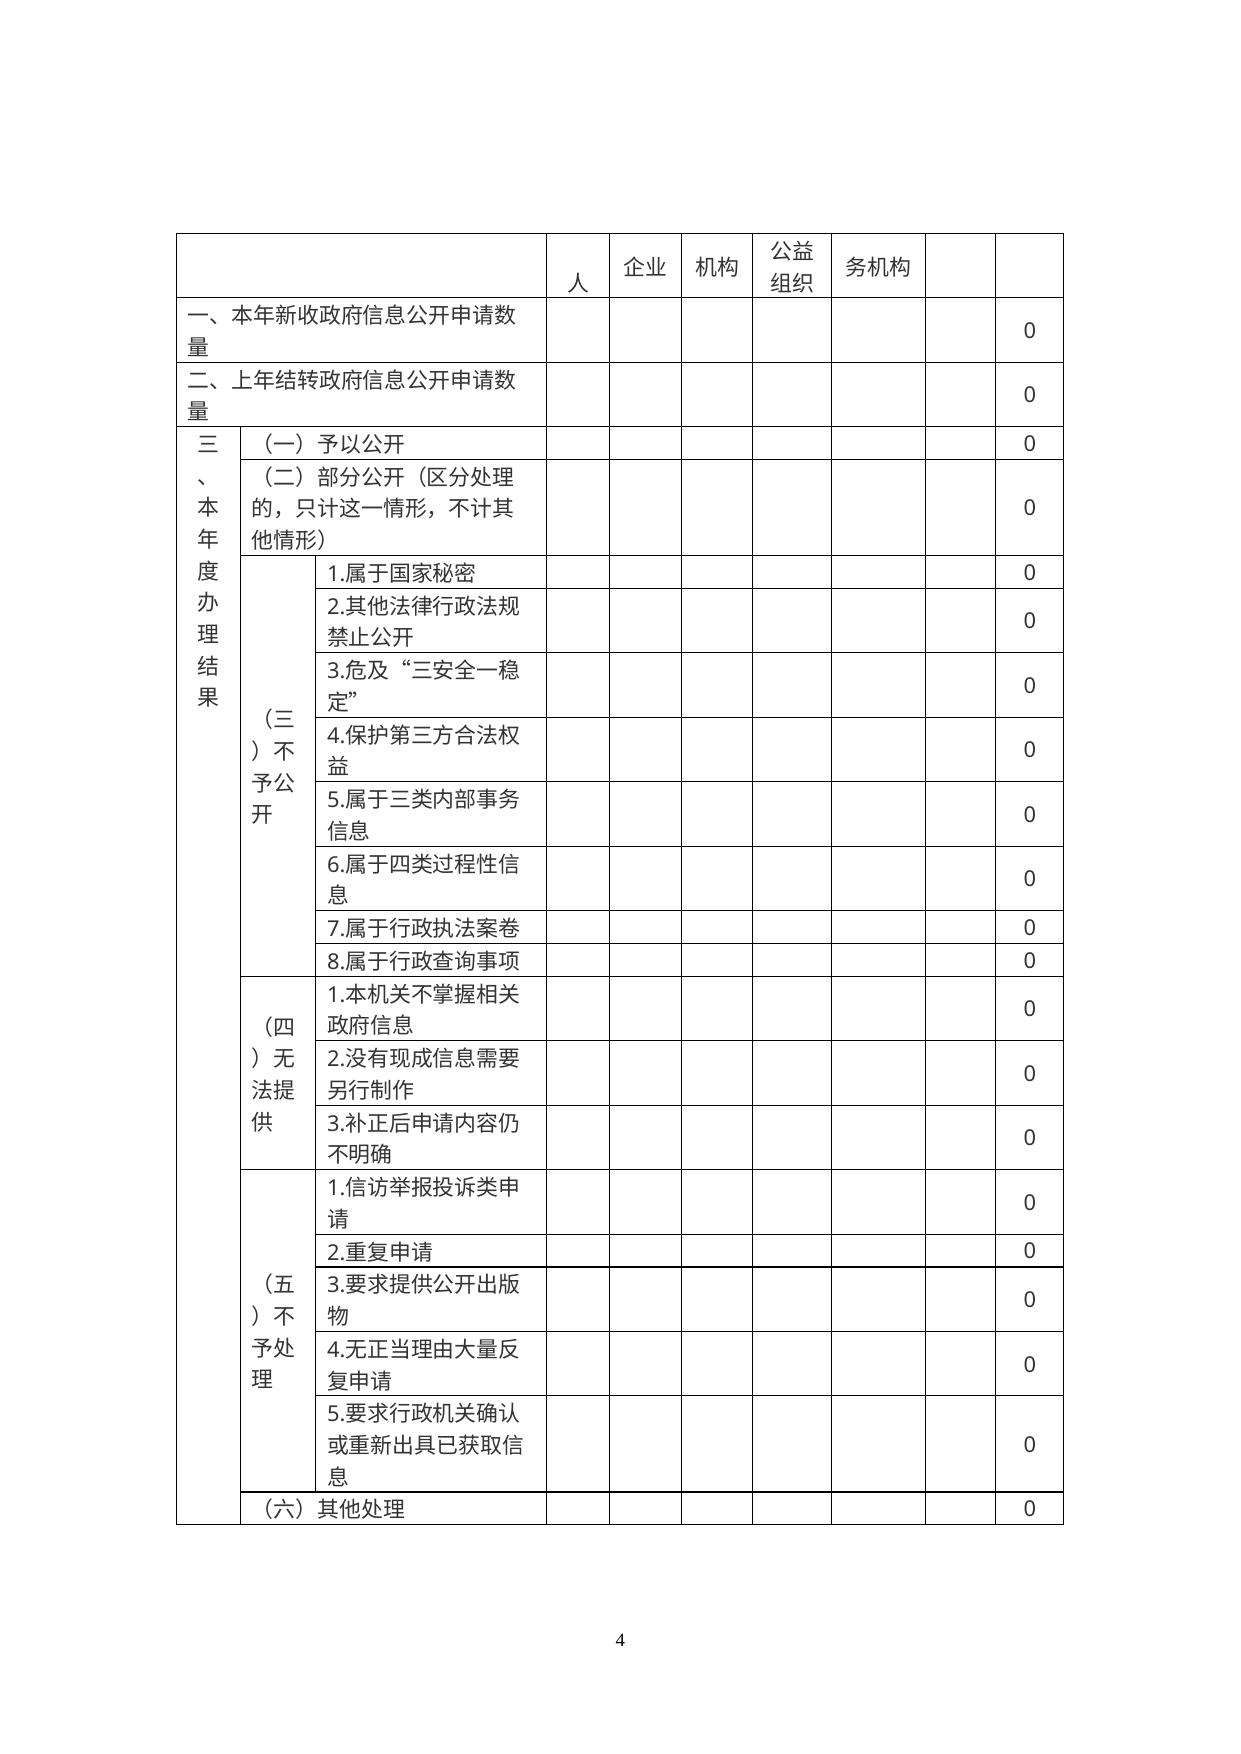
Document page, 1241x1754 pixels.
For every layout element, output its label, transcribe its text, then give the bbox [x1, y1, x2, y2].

table_cell [682, 1268, 752, 1331]
table_cell [547, 977, 609, 1040]
table_cell 0 [996, 1170, 1063, 1233]
table_cell [926, 911, 995, 943]
table_cell [547, 427, 609, 459]
table_cell [753, 589, 831, 652]
table_cell [832, 1493, 925, 1524]
table_cell 0 [996, 556, 1063, 588]
table_cell [547, 911, 609, 943]
table_cell 0 [996, 460, 1063, 555]
table_cell [753, 1170, 831, 1233]
table_cell 1.属于国家秘密 [316, 556, 546, 588]
table_cell [547, 1493, 609, 1524]
table_cell [610, 363, 681, 426]
table_cell 0 [996, 1235, 1063, 1266]
table_cell 0 [996, 718, 1063, 781]
table_cell [682, 1332, 752, 1395]
table_cell [547, 653, 609, 717]
table_cell [753, 363, 831, 426]
table_cell [753, 298, 831, 362]
table_cell 1.信访举报投诉类申请 [316, 1170, 546, 1233]
table_cell [547, 782, 609, 846]
table_cell 2.没有现成信息需要另行制作 [316, 1041, 546, 1104]
table_cell [610, 944, 681, 976]
table_cell [682, 1170, 752, 1233]
table_cell [753, 427, 831, 459]
table_cell 3.要求提供公开出版物 [316, 1268, 546, 1331]
table_cell [547, 589, 609, 652]
table_cell [926, 1170, 995, 1233]
table_cell 0 [996, 427, 1063, 459]
table_cell （五）不予处理 [241, 1170, 315, 1491]
table_cell 1.本机关不掌握相关政府信息 [316, 977, 546, 1040]
table_cell [547, 1332, 609, 1395]
table_cell 0 [996, 911, 1063, 943]
table_cell [926, 1268, 995, 1331]
table_cell 7.属于行政执法案卷 [316, 911, 546, 943]
table_cell 0 [996, 847, 1063, 910]
table_cell 其他 [926, 234, 995, 297]
table_cell [610, 1235, 681, 1266]
table_cell [682, 847, 752, 910]
table_cell [610, 1493, 681, 1524]
table_cell [547, 460, 609, 555]
table_cell [610, 298, 681, 362]
table_cell [832, 1268, 925, 1331]
table_cell [926, 1493, 995, 1524]
table_cell [926, 847, 995, 910]
table_cell [547, 1235, 609, 1266]
table_cell 0 [996, 1493, 1063, 1524]
table_cell 5.属于三类内部事务信息 [316, 782, 546, 846]
table_cell [547, 1268, 609, 1331]
table_cell [926, 1396, 995, 1491]
table_cell 0 [996, 977, 1063, 1040]
table_cell [682, 1041, 752, 1104]
table_cell [547, 298, 609, 362]
table_cell 0 [996, 589, 1063, 652]
table_cell （三）不予公开 [241, 556, 315, 976]
table_cell [682, 460, 752, 555]
table_cell [547, 1041, 609, 1104]
table_cell [547, 363, 609, 426]
table_cell 5.要求行政机关确认或重新出具已获取信息 [316, 1396, 546, 1491]
table_cell [753, 718, 831, 781]
table_cell [610, 977, 681, 1040]
table_cell [753, 911, 831, 943]
table_cell [610, 589, 681, 652]
table_cell [610, 556, 681, 588]
table_cell [610, 1106, 681, 1169]
table_cell [926, 1235, 995, 1266]
table_cell [753, 1041, 831, 1104]
table_cell [753, 1332, 831, 1395]
table_cell 0 [996, 1332, 1063, 1395]
table_cell [610, 653, 681, 717]
table_cell 一、本年新收政府信息公开申请数量 [177, 298, 546, 362]
table_cell 2.重复申请 [316, 1235, 546, 1266]
table_cell [926, 589, 995, 652]
table_cell [753, 944, 831, 976]
table_cell [832, 1235, 925, 1266]
table_cell [753, 977, 831, 1040]
table_cell [832, 460, 925, 555]
table_cell [682, 1493, 752, 1524]
table_cell [832, 944, 925, 976]
table_cell [832, 556, 925, 588]
table_cell [547, 718, 609, 781]
table_cell [682, 589, 752, 652]
table_cell [610, 782, 681, 846]
table_cell [682, 782, 752, 846]
table_cell [832, 427, 925, 459]
table_cell [610, 427, 681, 459]
table_cell [753, 653, 831, 717]
table_cell 3.危及“三安全一稳定” [316, 653, 546, 717]
table_cell 3.补正后申请内容仍不明确 [316, 1106, 546, 1169]
table_cell 法律服务机构 [832, 234, 925, 297]
table_cell [832, 911, 925, 943]
table_cell 0 [996, 1041, 1063, 1104]
table_cell [682, 556, 752, 588]
table_cell 6.属于四类过程性信息 [316, 847, 546, 910]
table_cell 0 [996, 653, 1063, 717]
table_cell （一）予以公开 [241, 427, 546, 459]
table_cell （六）其他处理 [241, 1493, 546, 1524]
table_cell [610, 718, 681, 781]
table_cell [753, 847, 831, 910]
table_cell 0 [996, 944, 1063, 976]
table_cell [926, 1332, 995, 1395]
table_cell [547, 1106, 609, 1169]
table_cell [832, 1396, 925, 1491]
table_cell [610, 1396, 681, 1491]
table_cell [926, 718, 995, 781]
table_cell [832, 847, 925, 910]
table_cell [682, 944, 752, 976]
table_cell 二、上年结转政府信息公开申请数量 [177, 363, 546, 426]
table_cell [926, 944, 995, 976]
table_cell [682, 298, 752, 362]
table_cell [682, 911, 752, 943]
table_cell [832, 718, 925, 781]
table_cell [753, 1268, 831, 1331]
table_cell 科研机构 [682, 234, 752, 297]
table_cell （四）无法提供 [241, 977, 315, 1169]
table_cell 三、本年度办理结果 [177, 427, 240, 1524]
table_cell [682, 1396, 752, 1491]
table_cell [926, 653, 995, 717]
table_cell [926, 298, 995, 362]
table_cell 0 [996, 782, 1063, 846]
table_cell [547, 1396, 609, 1491]
table_cell [832, 363, 925, 426]
table_cell 4.保护第三方合法权益 [316, 718, 546, 781]
table_cell [682, 427, 752, 459]
table_cell [753, 556, 831, 588]
table_cell [832, 1170, 925, 1233]
table_cell [832, 977, 925, 1040]
table_cell [926, 1041, 995, 1104]
table_cell [753, 460, 831, 555]
table_cell [753, 1396, 831, 1491]
table_cell [832, 1332, 925, 1395]
table_cell [547, 847, 609, 910]
table_cell [682, 1235, 752, 1266]
table_cell [832, 653, 925, 717]
table_cell [926, 427, 995, 459]
table_cell [610, 1332, 681, 1395]
table_cell [682, 1106, 752, 1169]
table_cell [926, 460, 995, 555]
table_cell 4.无正当理由大量反复申请 [316, 1332, 546, 1395]
table_cell [547, 556, 609, 588]
table_cell （二）部分公开（区分处理的，只计这一情形，不计其他情形） [241, 460, 546, 555]
table_cell [682, 363, 752, 426]
table_cell [926, 363, 995, 426]
table_cell [753, 782, 831, 846]
table_cell [753, 1235, 831, 1266]
table_cell [547, 1170, 609, 1233]
table_cell [832, 1106, 925, 1169]
table_cell [926, 1106, 995, 1169]
table_cell [926, 977, 995, 1040]
table_cell 0 [996, 1396, 1063, 1491]
table_cell [610, 1041, 681, 1104]
table_cell [832, 1041, 925, 1104]
table_cell [610, 911, 681, 943]
table_cell 0 [996, 298, 1063, 362]
table_cell 0 [996, 1268, 1063, 1331]
table_cell [832, 782, 925, 846]
table_cell 8.属于行政查询事项 [316, 944, 546, 976]
table_cell [832, 589, 925, 652]
table_cell 0 [996, 363, 1063, 426]
table_cell [682, 977, 752, 1040]
table_cell 商业企业 [610, 234, 681, 297]
table_cell [926, 782, 995, 846]
table_cell [682, 653, 752, 717]
table_cell [753, 1106, 831, 1169]
table_cell [610, 847, 681, 910]
table_cell [832, 298, 925, 362]
table_cell [547, 944, 609, 976]
table_cell [682, 718, 752, 781]
table_cell 2.其他法律行政法规禁止公开 [316, 589, 546, 652]
table_cell 0 [996, 1106, 1063, 1169]
table_cell [610, 1268, 681, 1331]
table_cell [753, 1493, 831, 1524]
table_cell [926, 556, 995, 588]
table_cell [610, 1170, 681, 1233]
table_cell 社会公益组织 [753, 234, 831, 297]
table_cell [610, 460, 681, 555]
